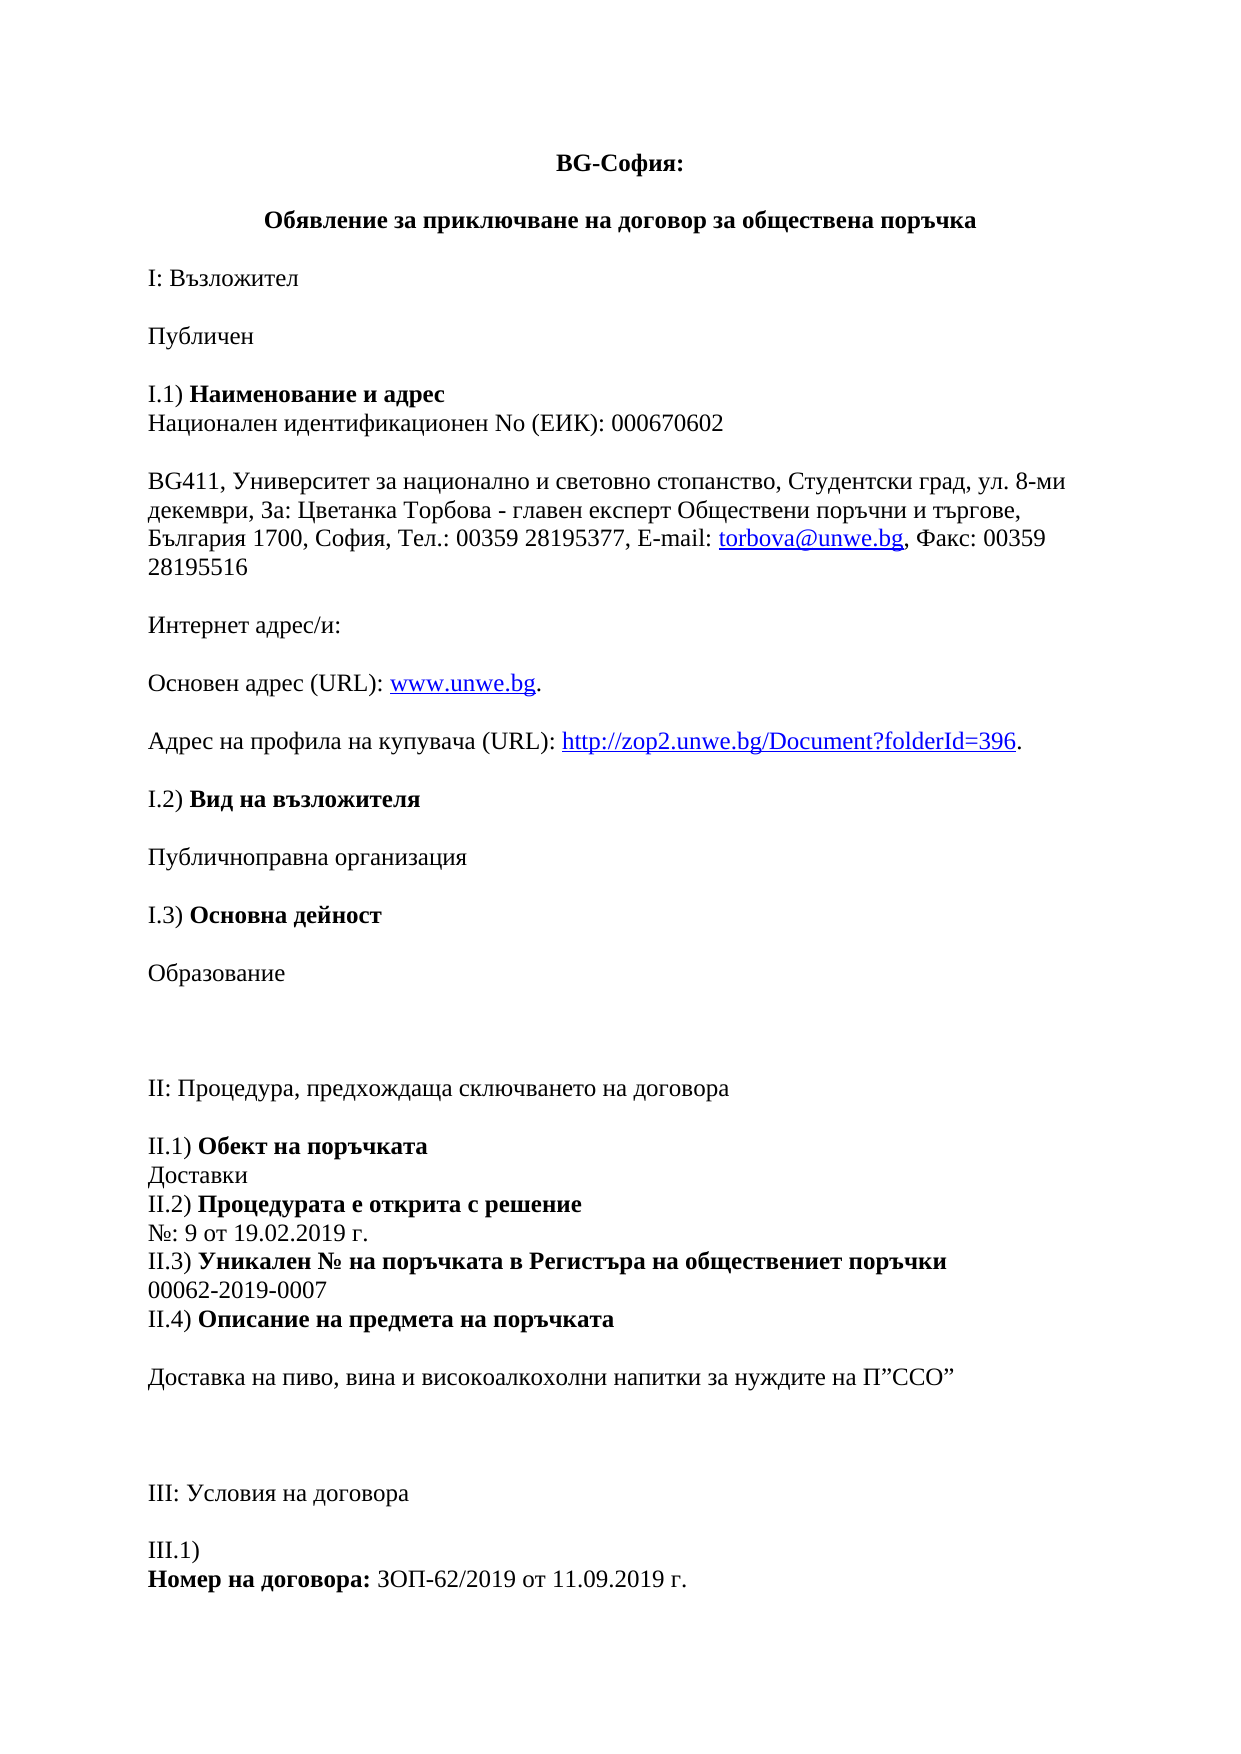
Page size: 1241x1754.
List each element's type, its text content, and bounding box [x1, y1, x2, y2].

text І: Възложител [148, 263, 1093, 292]
text Образование [148, 958, 1093, 986]
text I.2) Вид на възложителя [148, 784, 1093, 813]
text Публичен [148, 321, 1093, 350]
text Интернет адрес/и: [148, 610, 1093, 639]
text Основен адрес (URL): www.unwe.bg. [148, 668, 1093, 697]
text ІI: Процедура, предхождаща сключването на договора [148, 1073, 1093, 1102]
text Доставка на пиво, вина и високоалкохолни напитки за нуждите на П”ССО” [148, 1362, 1093, 1391]
text Национален идентификационен No (ЕИК): 000670602 [148, 408, 1093, 437]
text BG411, Университет за национално и световно стопанство, Студентски град, ул. 8-ми декември, За: Цветанка Торбова - главен експерт Обществени поръчни и търгове, България 1700, София, Тел.: 00359 28195377, E-mail: torbova@unwe.bg, Факс: 00359 28195516 [148, 466, 1093, 581]
text Обявление за приключване на договор за обществена поръчка [148, 206, 1093, 234]
text Доставки [148, 1160, 1093, 1189]
text II.1) Обект на поръчката [148, 1131, 1093, 1160]
text ІI.2) Процедурата е открита с решение [148, 1189, 1093, 1218]
text Публичноправна организация [148, 842, 1093, 871]
text 00062-2019-0007 [148, 1275, 1093, 1304]
text ІII.1) [148, 1536, 1093, 1564]
text ІI.3) Уникален № на поръчката в Регистъра на обществениет поръчки [148, 1246, 1093, 1275]
text Адрес на профила на купувача (URL): http://zop2.unwe.bg/Document?folderId=396. [148, 726, 1093, 755]
text ІI.4) Описание на предмета на поръчката [148, 1304, 1093, 1333]
text BG-София: [148, 148, 1093, 176]
text III: Условия на договора [148, 1478, 1093, 1506]
text №: 9 от 19.02.2019 г. [148, 1218, 1093, 1246]
text I.1) Наименование и адрес [148, 379, 1093, 408]
text I.3) Основна дейност [148, 900, 1093, 928]
text Номер на договора: ЗОП-62/2019 от 11.09.2019 г. [148, 1564, 1093, 1593]
